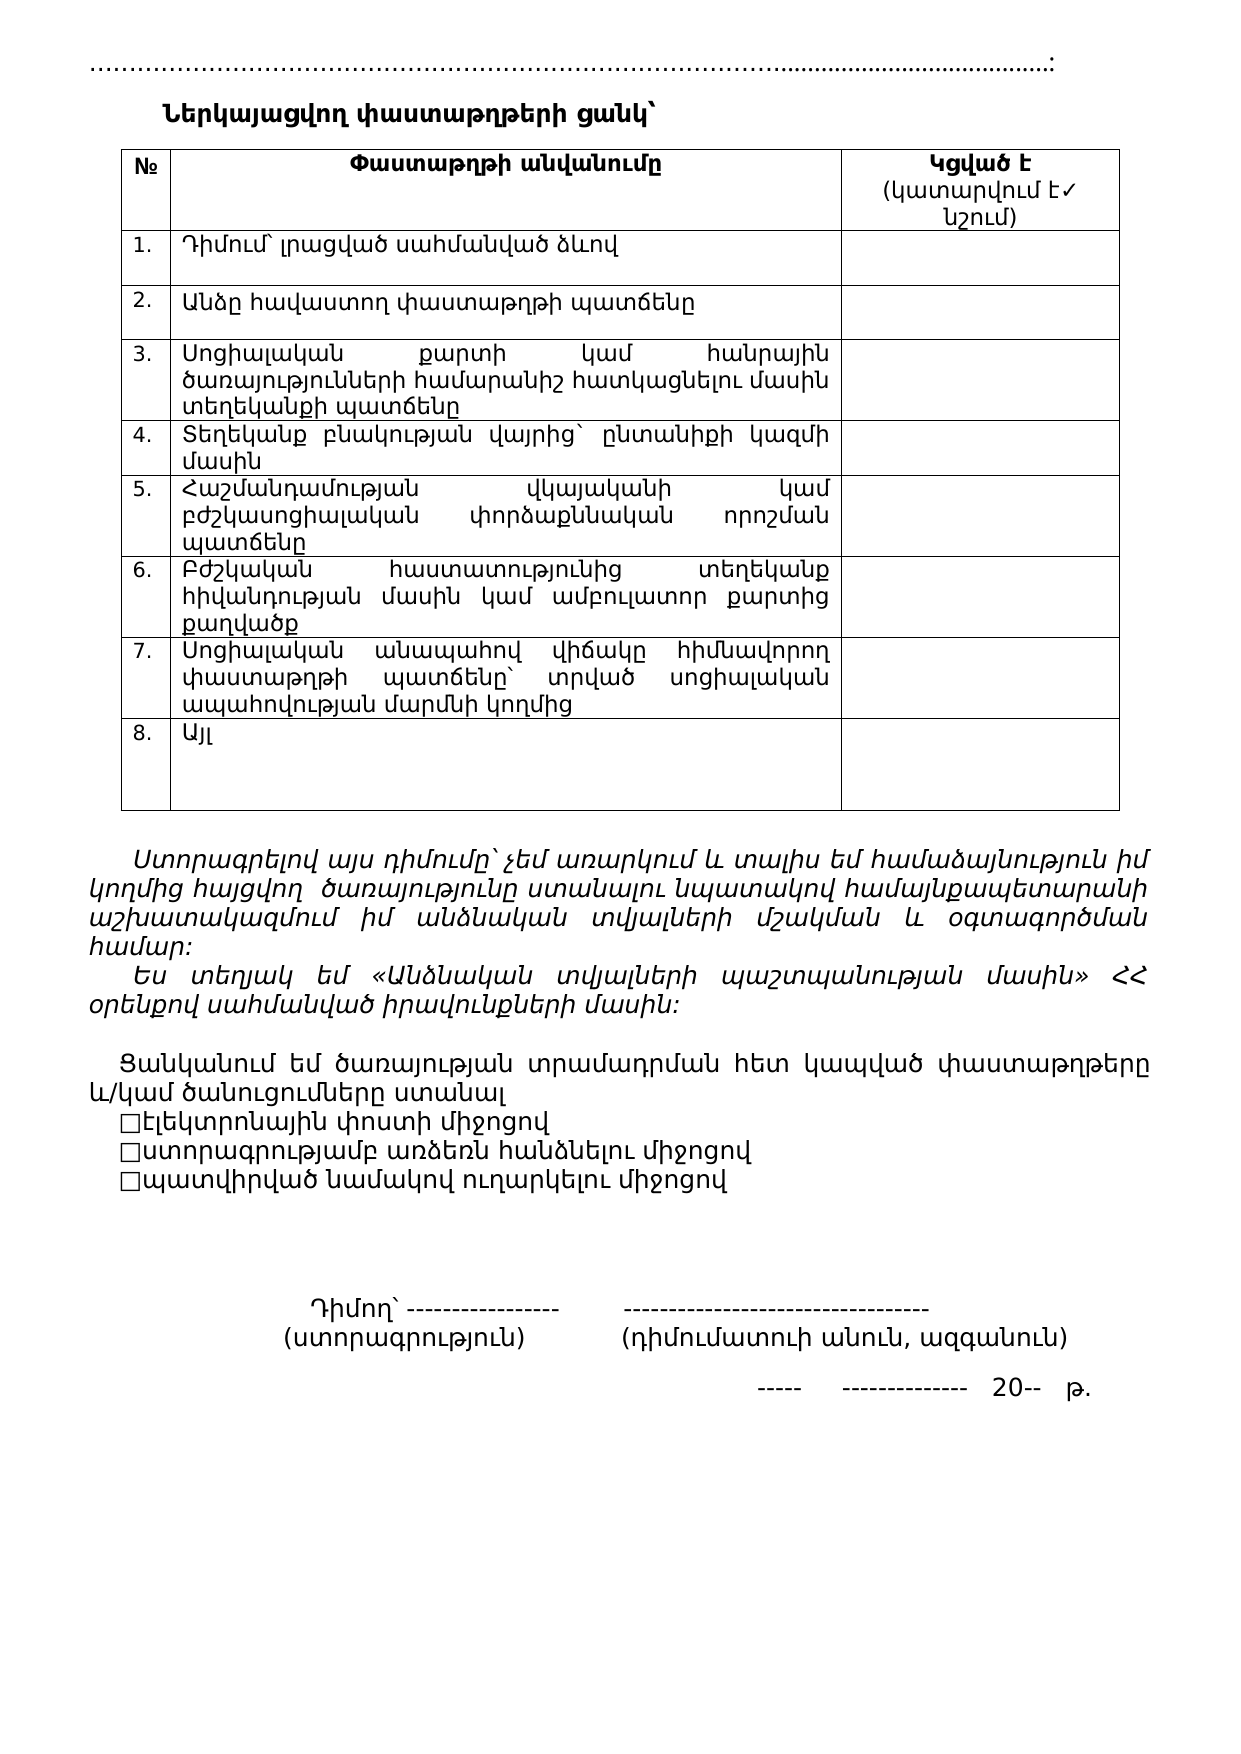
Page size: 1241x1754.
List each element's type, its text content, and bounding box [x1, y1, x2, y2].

text Ստորագրելով այս դիմումը՝ չեմ առարկում և տալիս եմ համաձայնություն իմ կողմից հայցվող ծառայությունը ստանալու նպատակով համայնքապետարանի աշխատակազմում իմ անձնական տվյալների մշակման և օգտագործման համար: [89, 845, 1152, 962]
table_header Կցված է (կատարվում է✓ նշում) [842, 150, 1119, 230]
table_cell [122, 719, 170, 810]
text □պատվիրված նամակով ուղարկելու միջոցով [89, 1166, 1152, 1195]
table_cell [122, 231, 170, 285]
text □էլեկտրոնային փոստի միջոցով [89, 1107, 1152, 1137]
table_cell [122, 286, 170, 339]
table_cell Բժշկական հաստատությունից տեղեկանք հիվանդության մասին կամ ամբուլատոր քարտից քաղվածք [171, 557, 841, 637]
table_cell [122, 476, 170, 556]
table_cell [122, 340, 170, 420]
table_cell [122, 638, 170, 718]
text ----- -------------- 20-- թ. [89, 1373, 1152, 1402]
table_cell Սոցիալական քարտի կամ հանրային ծառայությունների համարանիշ հատկացնելու մասին տեղեկանքի պատճենը [171, 340, 841, 420]
table_cell [842, 719, 1119, 810]
table_cell [842, 638, 1119, 718]
text Ես տեղյակ եմ «Անձնական տվյալների պաշտպանության մասին» ՀՀ օրենքով սահմանված իրավունքների մասին: [89, 962, 1152, 1020]
table_cell Դիմում՝ լրացված սահմանված ձևով [171, 231, 841, 285]
table_cell Անձը հավաստող փաստաթղթի պատճենը [171, 286, 841, 339]
text Դիմող՝ ----------------- ---------------------------------- (ստորագրություն) (դիմումատուի անուն, ազգանուն) [89, 1294, 1152, 1352]
table_header № [122, 150, 170, 230]
table_cell Սոցիալական անապահով վիճակը հիմնավորող փաստաթղթի պատճենը՝ տրված սոցիալական ապահովության մարմնի կողմից [171, 638, 841, 718]
table_cell [842, 231, 1119, 285]
table_cell [842, 557, 1119, 637]
text □ստորագրությամբ առձեռն հանձնելու միջոցով [89, 1137, 1152, 1166]
text Ցանկանում եմ ծառայության տրամադրման հետ կապված փաստաթղթերը և/կամ ծանուցումները ստանալ [89, 1049, 1152, 1107]
table_cell [842, 476, 1119, 556]
table_cell [122, 421, 170, 474]
text Ներկայացվող փաստաթղթերի ցանկ՝ [89, 99, 1152, 128]
table_cell [842, 286, 1119, 339]
table_cell [842, 421, 1119, 474]
text ...............................................................................................................................: [89, 44, 1152, 78]
table_cell [842, 340, 1119, 420]
table_cell Տեղեկանք բնակության վայրից` ընտանիքի կազմի մասին [171, 421, 841, 474]
table_cell [122, 557, 170, 637]
table_header Փաստաթղթի անվանումը [171, 150, 841, 230]
table_cell Այլ [171, 719, 841, 810]
table_cell Հաշմանդամության վկայականի կամ բժշկասոցիալական փորձաքննական որոշման պատճենը [171, 476, 841, 556]
